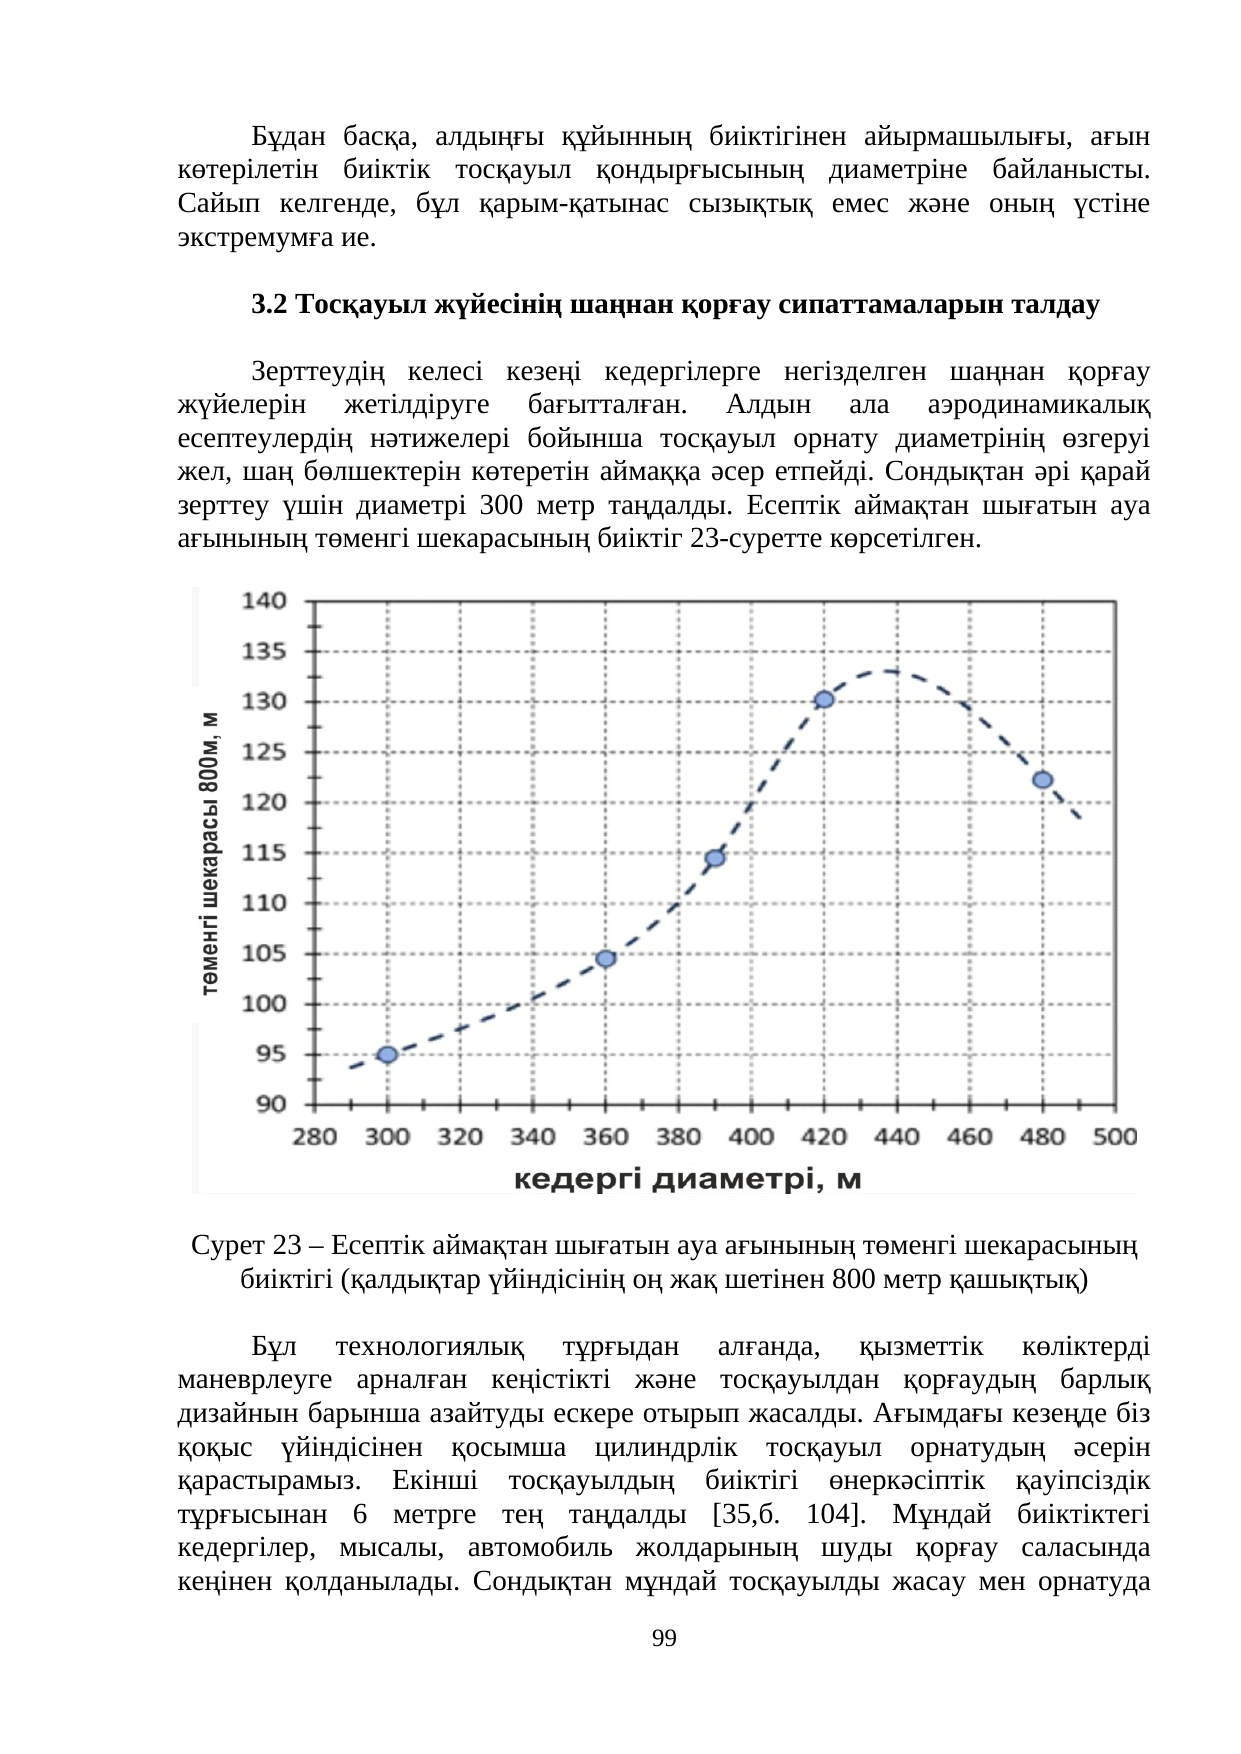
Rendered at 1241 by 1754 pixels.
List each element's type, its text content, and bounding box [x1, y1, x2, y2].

text Сурет 23 – Есептік аймақтан шығатын ауа ағынының төменгі шекарасының биіктігі (қалдықтар үйіндісінің оң жақ шетінен 800 метр қашықтық) [177, 1227, 1152, 1294]
text 3.2 Тосқауыл жүйесінің шаңнан қорғау сипаттамаларын талдау [177, 286, 1152, 319]
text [177, 1328, 1152, 1596]
text Бұдан басқа, алдыңғы құйынның биіктігінен айырмашылығы, ағын көтерілетін биіктік тосқауыл қондырғысының диаметріне байланысты. Сайып келгенде, бұл қарым-қатынас сызықтық емес және оның үстіне экстремумға ие. [177, 118, 1152, 252]
picture [192, 587, 1137, 1194]
text Зерттеудің келесі кезеңі кедергілерге негізделген шаңнан қорғау жүйелерін жетілдіруге бағытталған. Алдын ала аэродинамикалық есептеулердің нәтижелері бойынша тосқауыл орнату диаметрінің өзгеруі жел, шаң бөлшектерін көтеретін аймаққа әсер етпейді. Сондықтан әрі қарай зерттеу үшін диаметрі 300 метр таңдалды. Есептік аймақтан шығатын ауа ағынының төменгі шекарасының биіктіг 23-суретте көрсетілген. [177, 353, 1152, 554]
